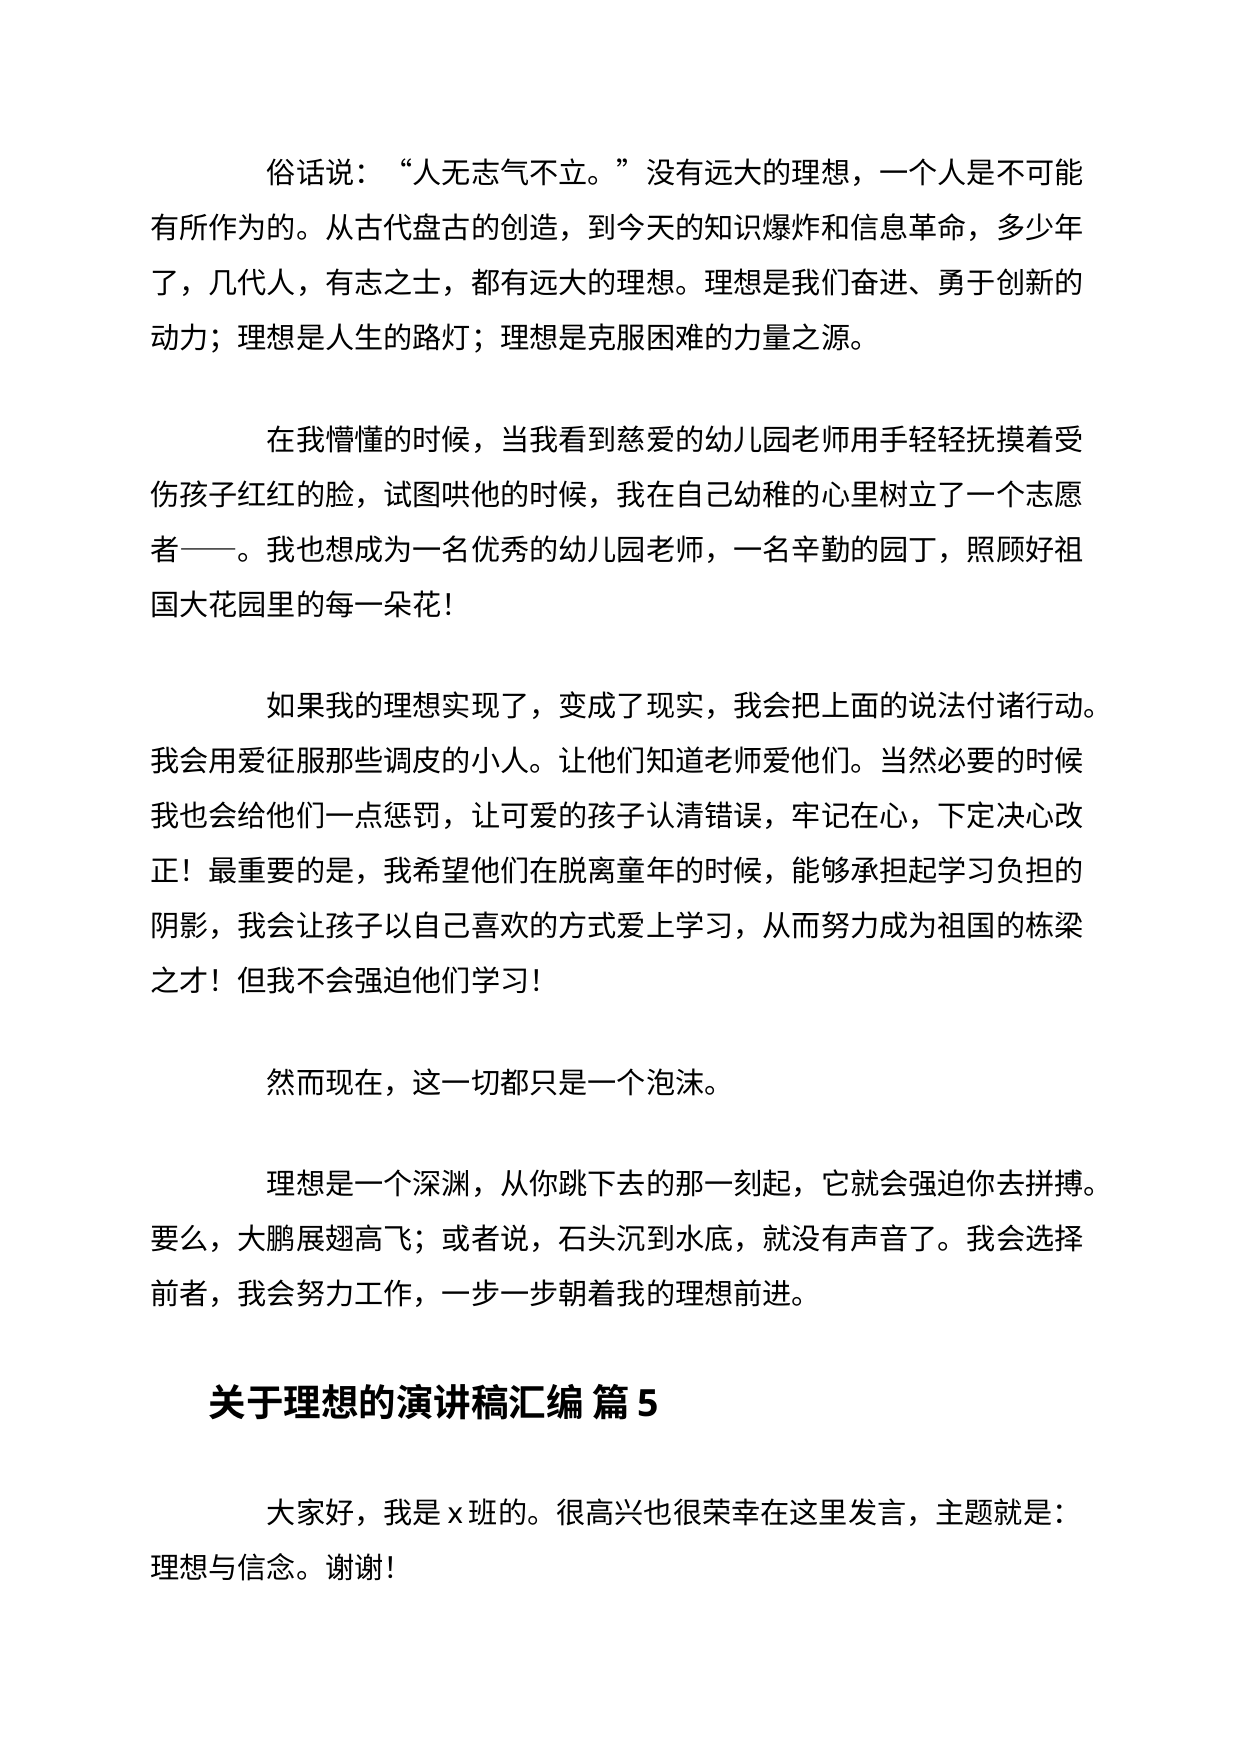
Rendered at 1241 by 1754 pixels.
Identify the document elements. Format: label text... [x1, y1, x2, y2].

text 关于理想的演讲稿汇编 篇5 [150, 1372, 1090, 1427]
text 理想是一个深渊，从你跳下去的那一刻起，它就会强迫你去拼搏。要么，大鹏展翅高飞；或者说，石头沉到水底，就没有声音了。我会选择前者，我会努力工作，一步一步朝着我的理想前进。 [150, 1161, 1090, 1313]
text 俗话说：“人无志气不立。”没有远大的理想，一个人是不可能有所作为的。从古代盘古的创造，到今天的知识爆炸和信息革命，多少年了，几代人，有志之士，都有远大的理想。理想是我们奋进、勇于创新的动力；理想是人生的路灯；理想是克服困难的力量之源。 [150, 150, 1090, 357]
text 在我懵懂的时候，当我看到慈爱的幼儿园老师用手轻轻抚摸着受伤孩子红红的脸，试图哄他的时候，我在自己幼稚的心里树立了一个志愿者——。我也想成为一名优秀的幼儿园老师，一名辛勤的园丁，照顾好祖国大花园里的每一朵花！ [150, 416, 1090, 623]
text 然而现在，这一切都只是一个泡沫。 [150, 1059, 1090, 1101]
text 如果我的理想实现了，变成了现实，我会把上面的说法付诸行动。我会用爱征服那些调皮的小人。让他们知道老师爱他们。当然必要的时候我也会给他们一点惩罚，让可爱的孩子认清错误，牢记在心，下定决心改正！最重要的是，我希望他们在脱离童年的时候，能够承担起学习负担的阴影，我会让孩子以自己喜欢的方式爱上学习，从而努力成为祖国的栋梁之才！但我不会强迫他们学习！ [150, 683, 1090, 1000]
text 大家好，我是x班的。很高兴也很荣幸在这里发言，主题就是：理想与信念。谢谢！ [150, 1490, 1090, 1587]
